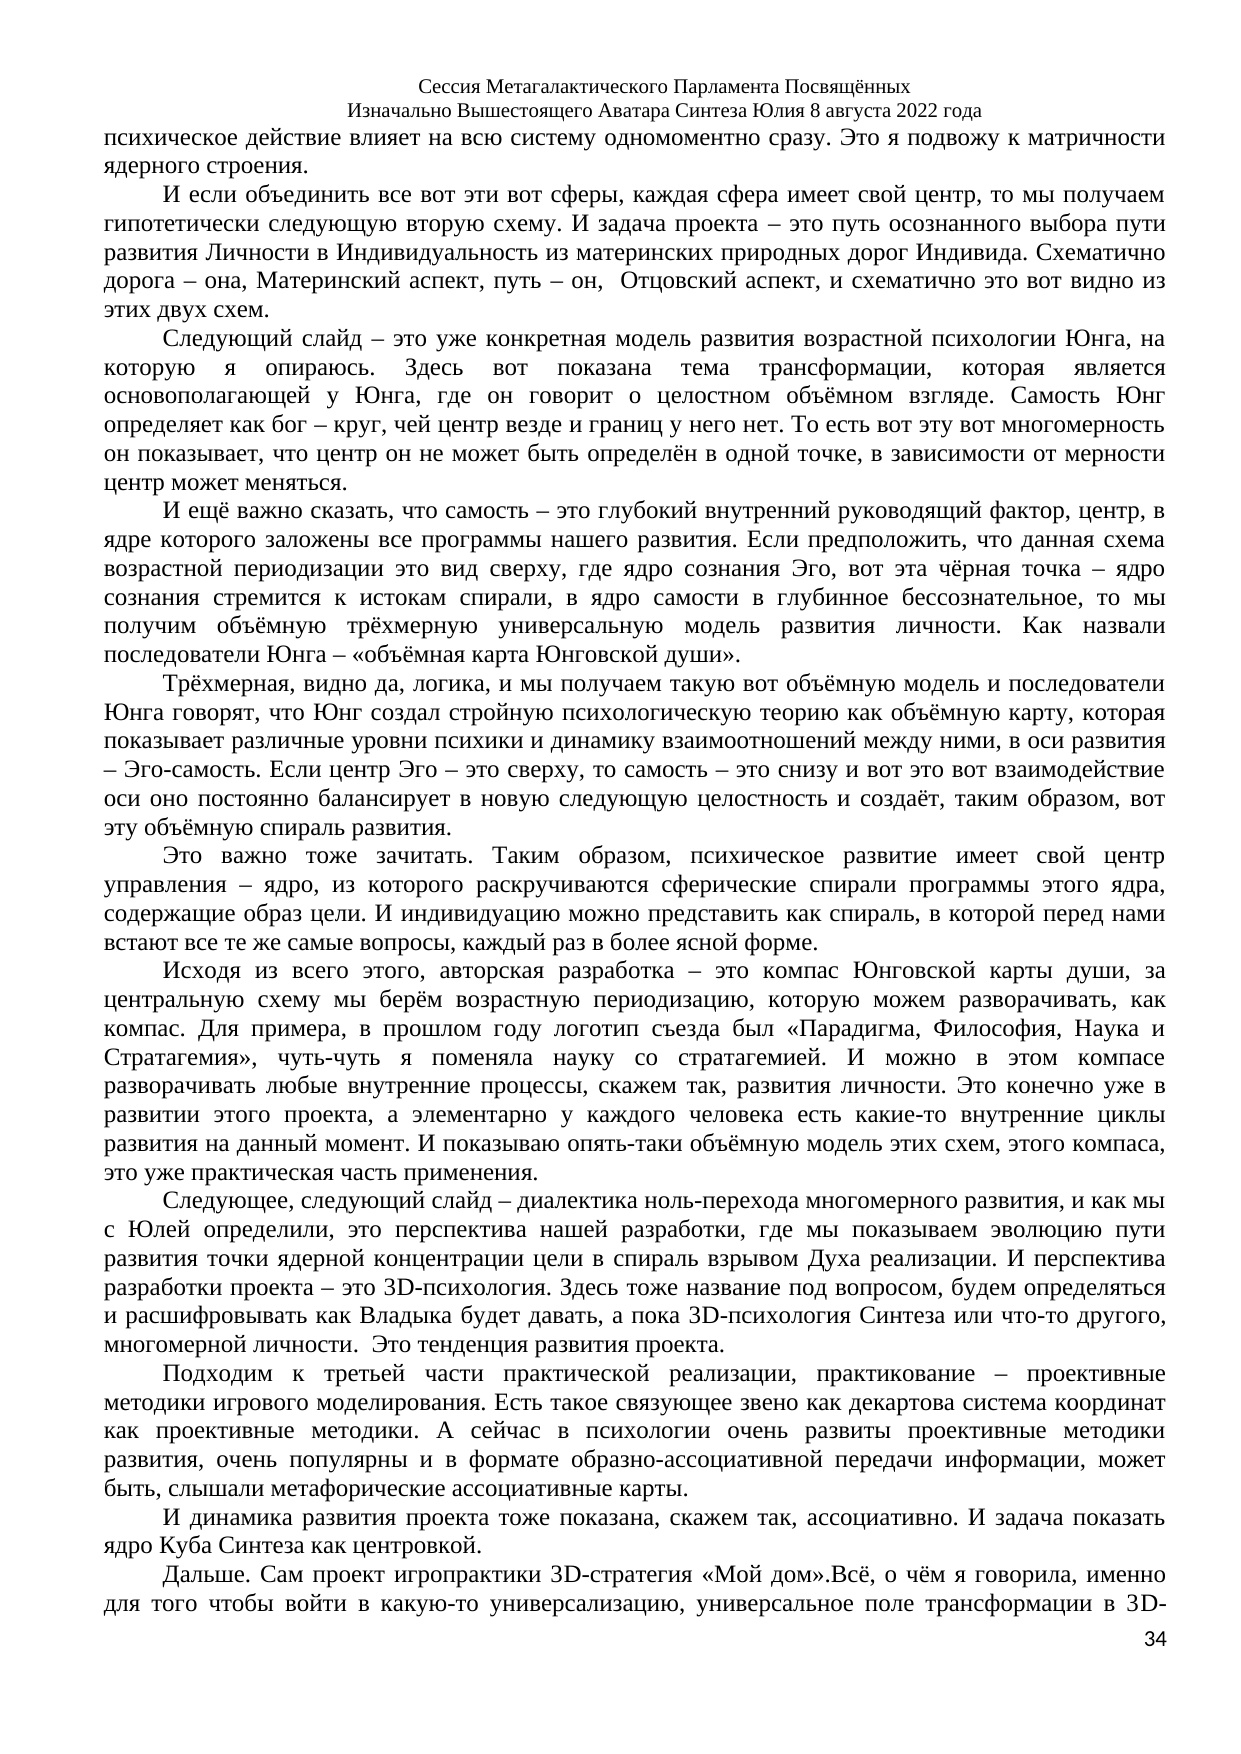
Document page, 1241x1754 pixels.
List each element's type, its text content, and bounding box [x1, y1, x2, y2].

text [103, 1559, 1167, 1617]
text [103, 122, 1167, 179]
text И динамика развития проекта тоже показана, скажем так, ассоциативно. И задача показать ядро Куба Синтеза как центровкой. [103, 1502, 1167, 1559]
text Подходим к третьей части практической реализации, практикование – проективные методики игрового моделирования. Есть такое связующее звено как декартова система координат как проективные методики. А сейчас в психологии очень развиты проективные методики развития, очень популярны и в формате образно-ассоциативной передачи информации, может быть, слышали метафорические ассоциативные карты. [103, 1358, 1167, 1502]
text Трёхмерная, видно да, логика, и мы получаем такую вот объёмную модель и последователи Юнга говорят, что Юнг создал стройную психологическую теорию как объёмную карту, которая показывает различные уровни психики и динамику взаимоотношений между ними, в оси развития – Эго-самость. Если центр Эго – это сверху, то самость – это снизу и вот это вот взаимодействие оси оно постоянно балансирует в новую следующую целостность и создаёт, таким образом, вот эту объёмную спираль развития. [103, 668, 1167, 841]
text Следующий слайд – это уже конкретная модель развития возрастной психологии Юнга, на которую я опираюсь. Здесь вот показана тема трансформации, которая является основополагающей у Юнга, где он говорит о целостном объёмном взгляде. Самость Юнг определяет как бог – круг, чей центр везде и границ у него нет. То есть вот эту вот многомерность он показывает, что центр он не может быть определён в одной точке, в зависимости от мерности центр может меняться. [103, 323, 1167, 496]
text Следующее, следующий слайд – диалектика ноль-перехода многомерного развития, и как мы с Юлей определили, это перспектива нашей разработки, где мы показываем эволюцию пути развития точки ядерной концентрации цели в спираль взрывом Духа реализации. И перспектива разработки проекта – это 3D-психология. Здесь тоже название под вопросом, будем определяться и расшифровывать как Владыка будет давать, а пока 3D-психология Синтеза или что-то другого, многомерной личности. Это тенденция развития проекта. [103, 1186, 1167, 1358]
text И ещё важно сказать, что самость – это глубокий внутренний руководящий фактор, центр, в ядре которого заложены все программы нашего развития. Если предположить, что данная схема возрастной периодизации это вид сверху, где ядро сознания Эго, вот эта чёрная точка – ядро сознания стремится к истокам спирали, в ядро самости в глубинное бессознательное, то мы получим объёмную трёхмерную универсальную модель развития личности. Как назвали последователи Юнга – «объёмная карта Юнговской души». [103, 496, 1167, 668]
text Это важно тоже зачитать. Таким образом, психическое развитие имеет свой центр управления – ядро, из которого раскручиваются сферические спирали программы этого ядра, содержащие образ цели. И индивидуацию можно представить как спираль, в которой перед нами встают все те же самые вопросы, каждый раз в более ясной форме. [103, 841, 1167, 956]
text Исходя из всего этого, авторская разработка – это компас Юнговской карты души, за центральную схему мы берём возрастную периодизацию, которую можем разворачивать, как компас. Для примера, в прошлом году логотип съезда был «Парадигма, Философия, Наука и Стратагемия», чуть-чуть я поменяла науку со стратагемией. И можно в этом компасе разворачивать любые внутренние процессы, скажем так, развития личности. Это конечно уже в развитии этого проекта, а элементарно у каждого человека есть какие-то внутренние циклы развития на данный момент. И показываю опять-таки объёмную модель этих схем, этого компаса, это уже практическая часть применения. [103, 956, 1167, 1186]
text И если объединить все вот эти вот сферы, каждая сфера имеет свой центр, то мы получаем гипотетически следующую вторую схему. И задача проекта – это путь осознанного выбора пути развития Личности в Индивидуальность из материнских природных дорог Индивида. Схематично дорога – она, Материнский аспект, путь – он, Отцовский аспект, и схематично это вот видно из этих двух схем. [103, 179, 1167, 323]
